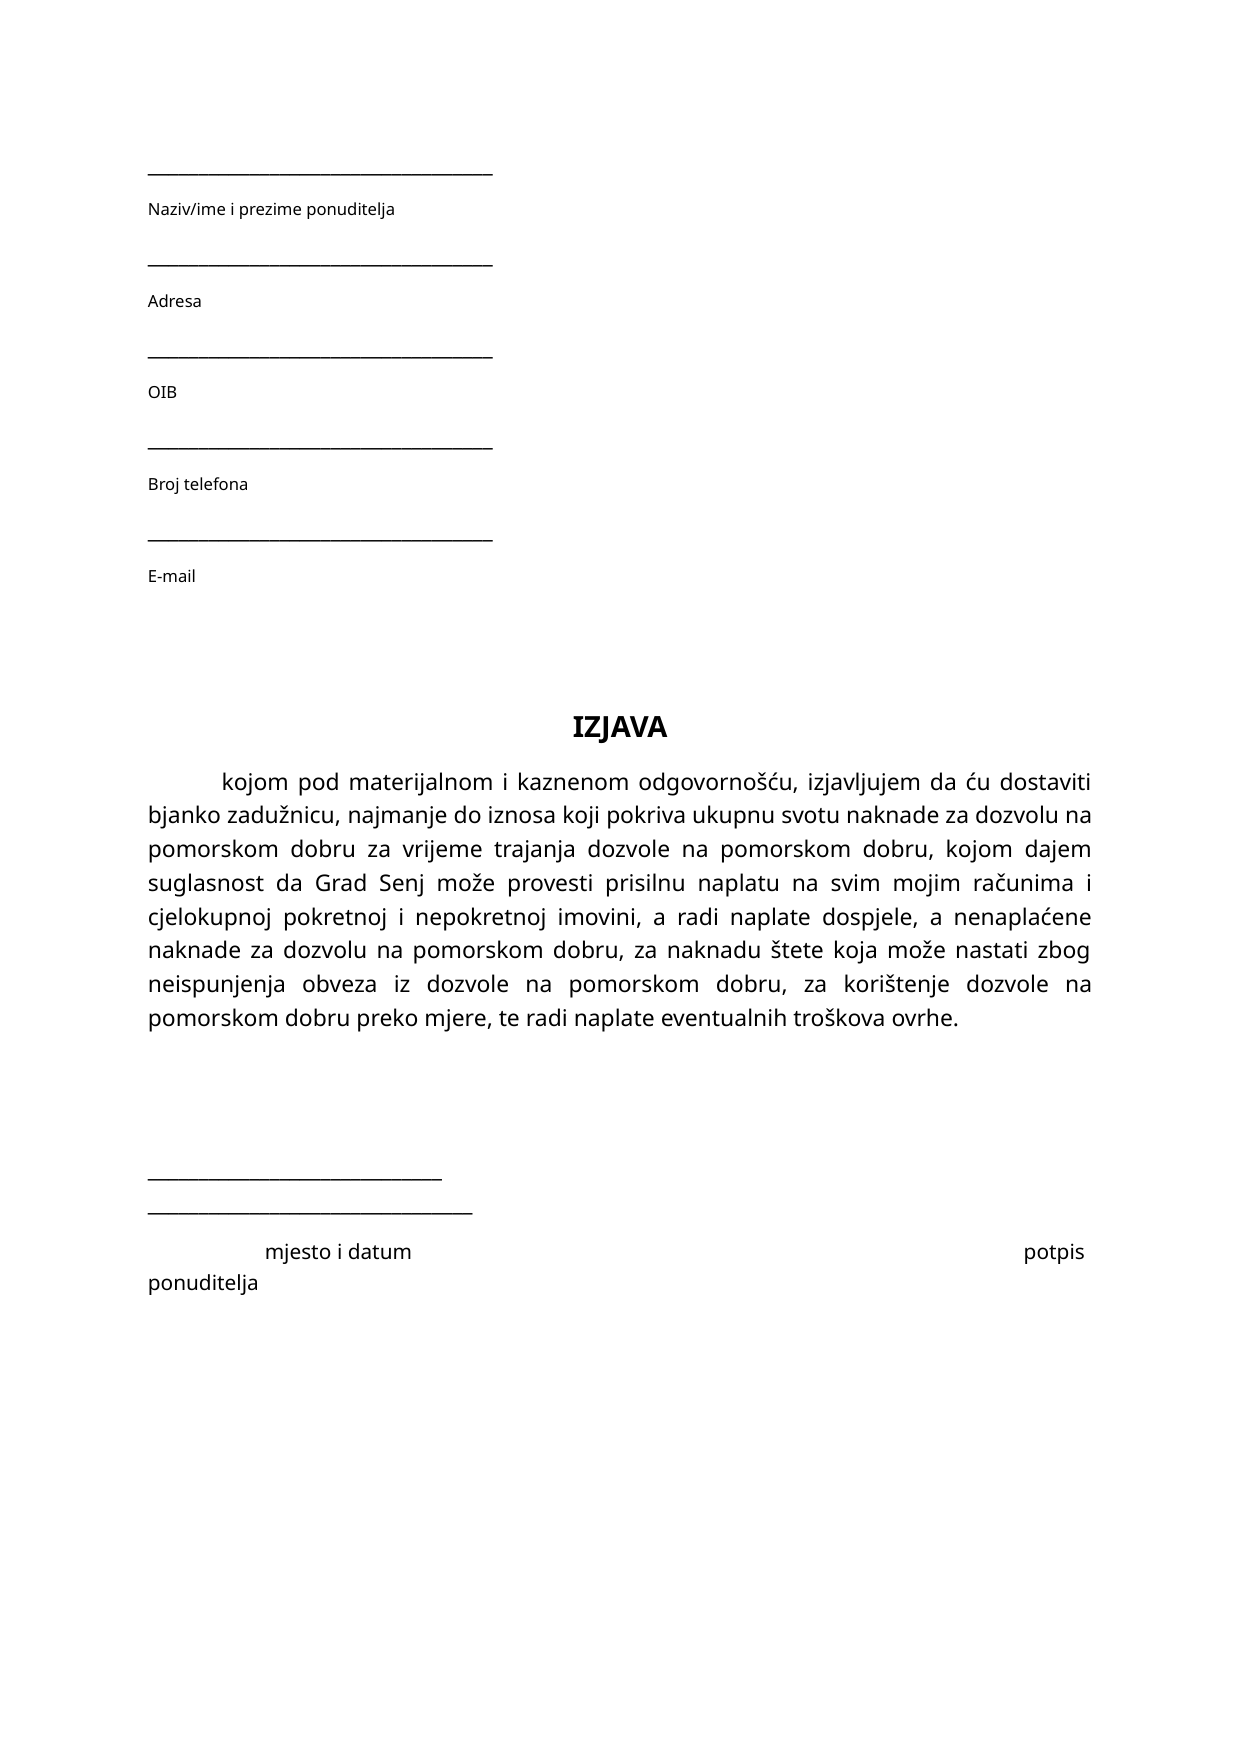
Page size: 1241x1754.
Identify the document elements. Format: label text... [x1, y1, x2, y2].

text Broj telefona [148, 473, 1093, 495]
text kojom pod materijalnom i kaznenom odgovornošću, izjavljujem da ću dostaviti bjanko zadužnicu, najmanje do iznosa koji pokriva ukupnu svotu naknade za dozvolu na pomorskom dobru za vrijeme trajanja dozvole na pomorskom dobru, kojom dajem suglasnost da Grad Senj može provesti prisilnu naplatu na svim mojim računima i cjelokupnoj pokretnoj i nepokretnoj imovini, a radi naplate dospjele, a nenaplaćene naknade za dozvolu na pomorskom dobru, za naknadu štete koja može nastati zbog neispunjenja obveza iz dozvole na pomorskom dobru, za korištenje dozvole na pomorskom dobru preko mjere, te radi naplate eventualnih troškova ovrhe. [148, 766, 1093, 1033]
text __________________________________ [148, 331, 1093, 362]
text Adresa [148, 289, 1093, 312]
text _____________________________ ________________________________ [148, 1153, 1093, 1218]
text __________________________________ [148, 239, 1093, 270]
text E-mail [148, 564, 1093, 587]
text __________________________________ [148, 514, 1093, 545]
text mjesto i datum potpis ponuditelja [148, 1237, 1093, 1296]
text __________________________________ [148, 148, 1093, 179]
text IZJAVA [148, 706, 1093, 746]
text OIB [148, 381, 1093, 404]
text __________________________________ [148, 422, 1093, 453]
text Naziv/ime i prezime ponuditelja [148, 198, 1093, 221]
